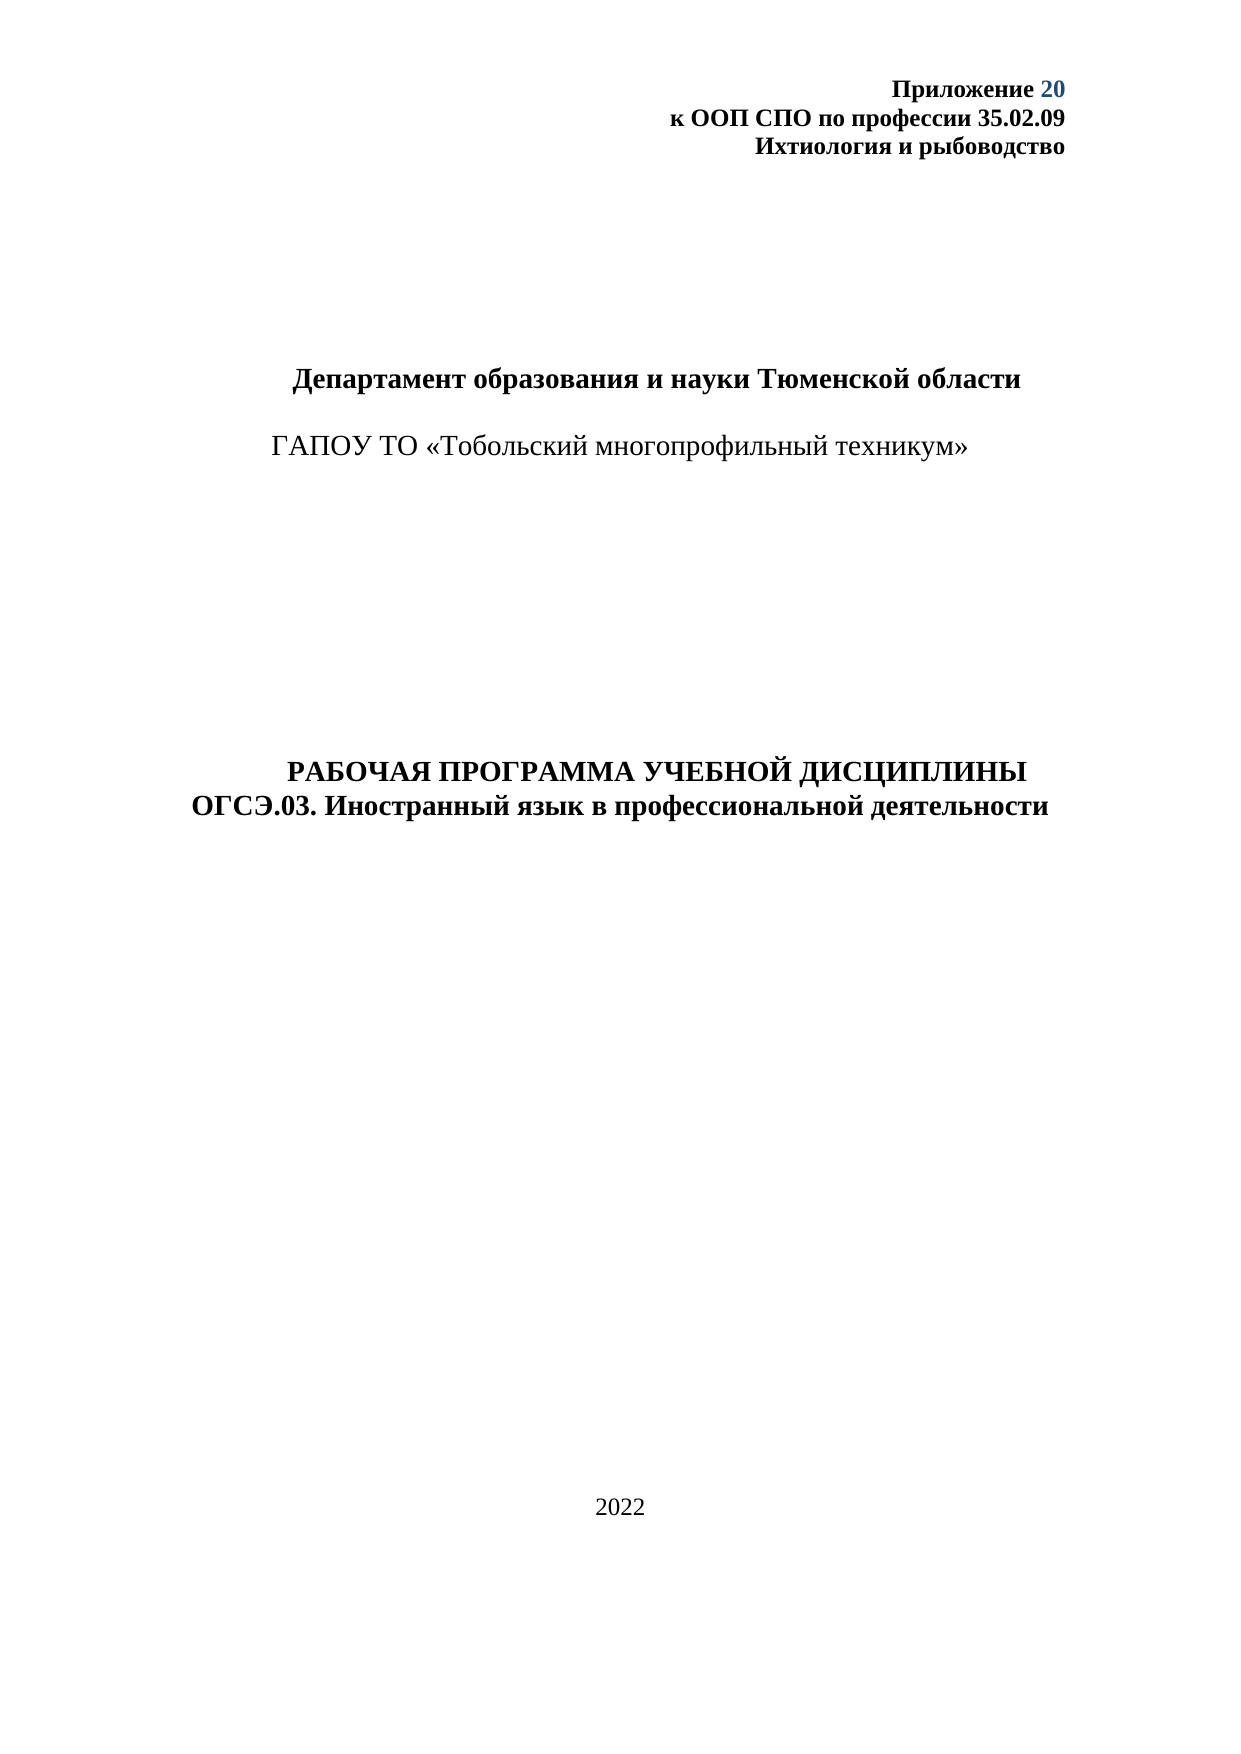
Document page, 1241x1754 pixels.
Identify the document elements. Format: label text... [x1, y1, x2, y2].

subtitle Приложение 20 [175, 74, 1065, 103]
text Ихтиология и рыбоводство [175, 131, 1065, 160]
text 2022 [175, 1492, 1065, 1521]
text ОГСЭ.03. Иностранный язык в профессиональной деятельности [175, 788, 1065, 821]
text к ООП СПО по профессии 35.02.09 [175, 103, 1065, 131]
text РАБОЧАЯ ПРОГРАММА УЧЕБНОЙ ДИСЦИПЛИНЫ [175, 754, 1065, 788]
text Департамент образования и науки Тюменской области [175, 361, 1065, 395]
text ГАПОУ ТО «Тобольский многопрофильный техникум» [175, 428, 1065, 462]
